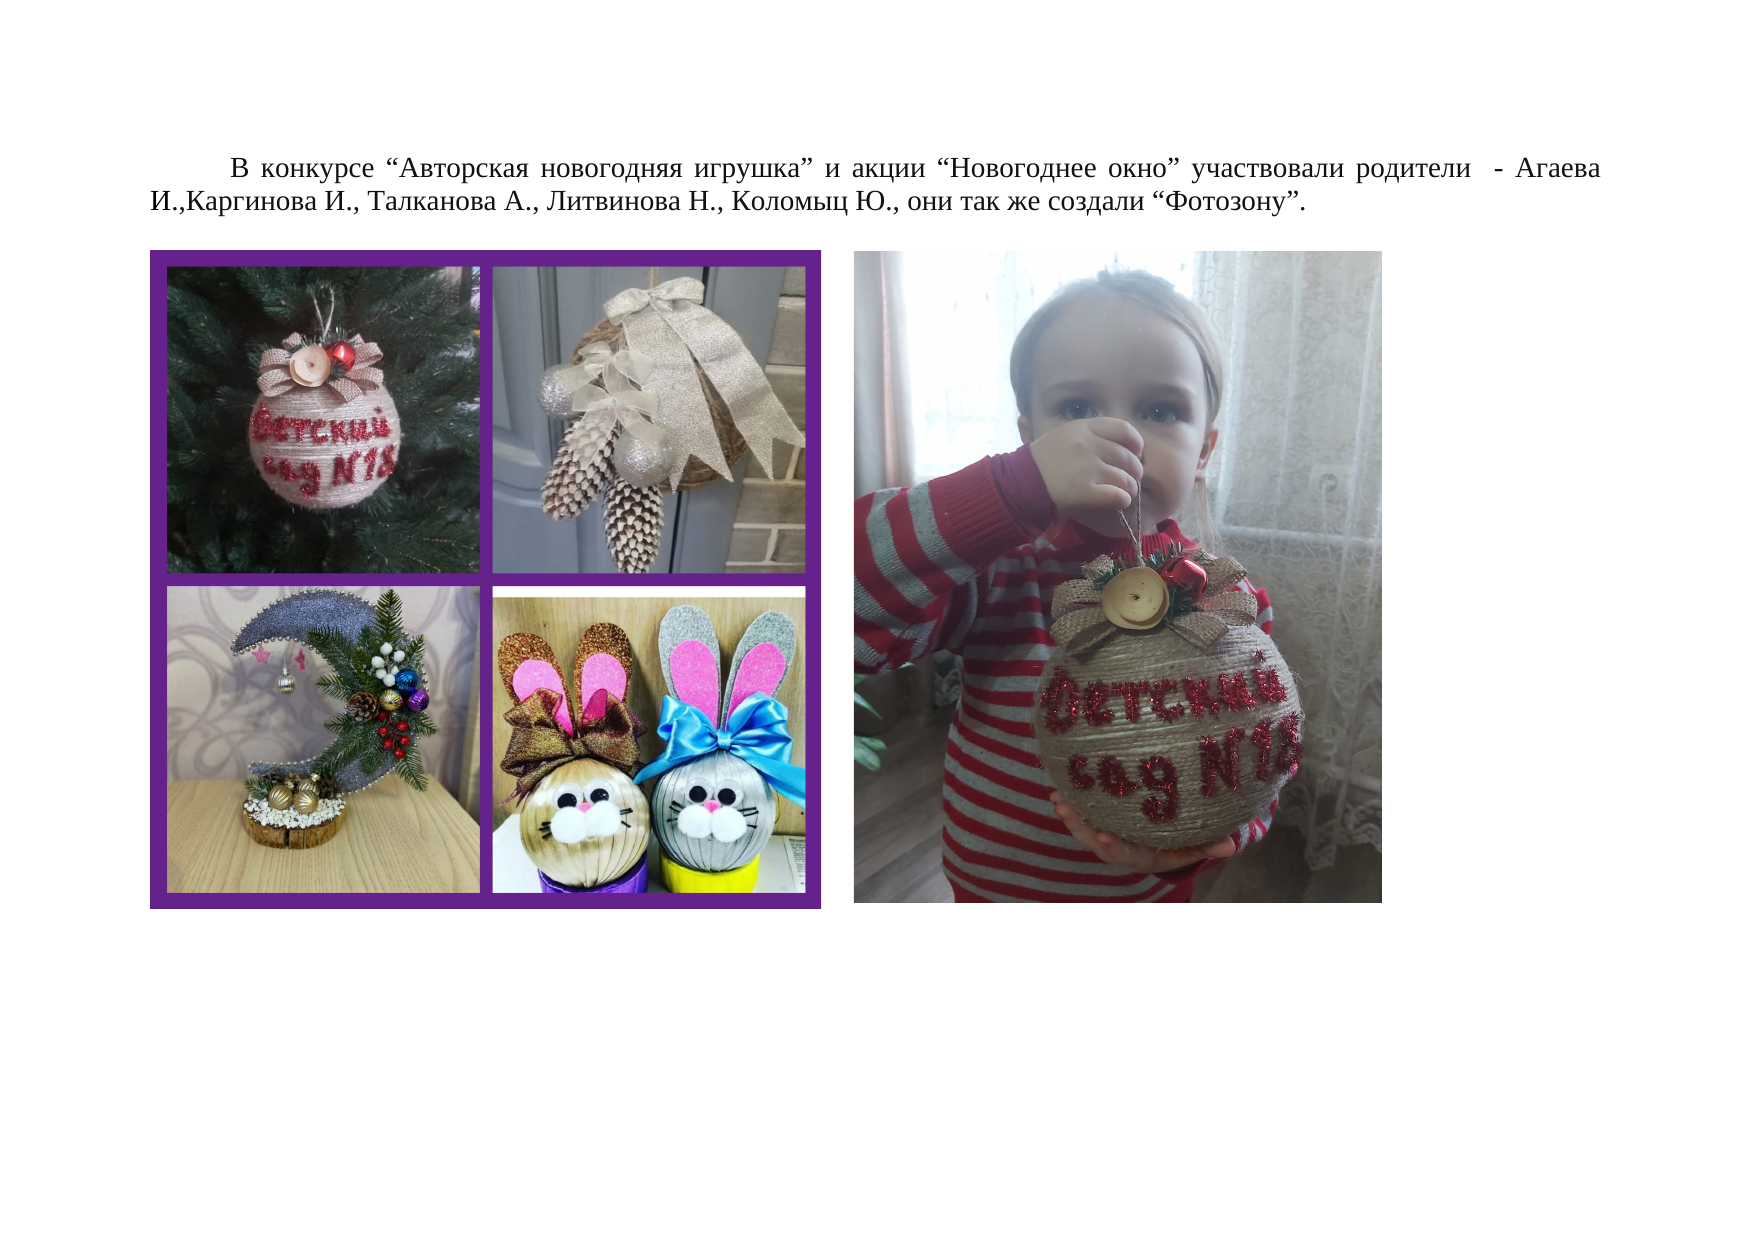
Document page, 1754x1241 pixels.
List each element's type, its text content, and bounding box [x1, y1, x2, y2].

picture [150, 250, 822, 909]
text В конкурсе “Авторская новогодняя игрушка” и акции “Новогоднее окно” участвовали родители - Агаева И.,Каргинова И., Талканова А., Литвинова Н., Коломыц Ю., они так же создали “Фотозону”. [150, 150, 1604, 217]
picture [853, 251, 1382, 903]
